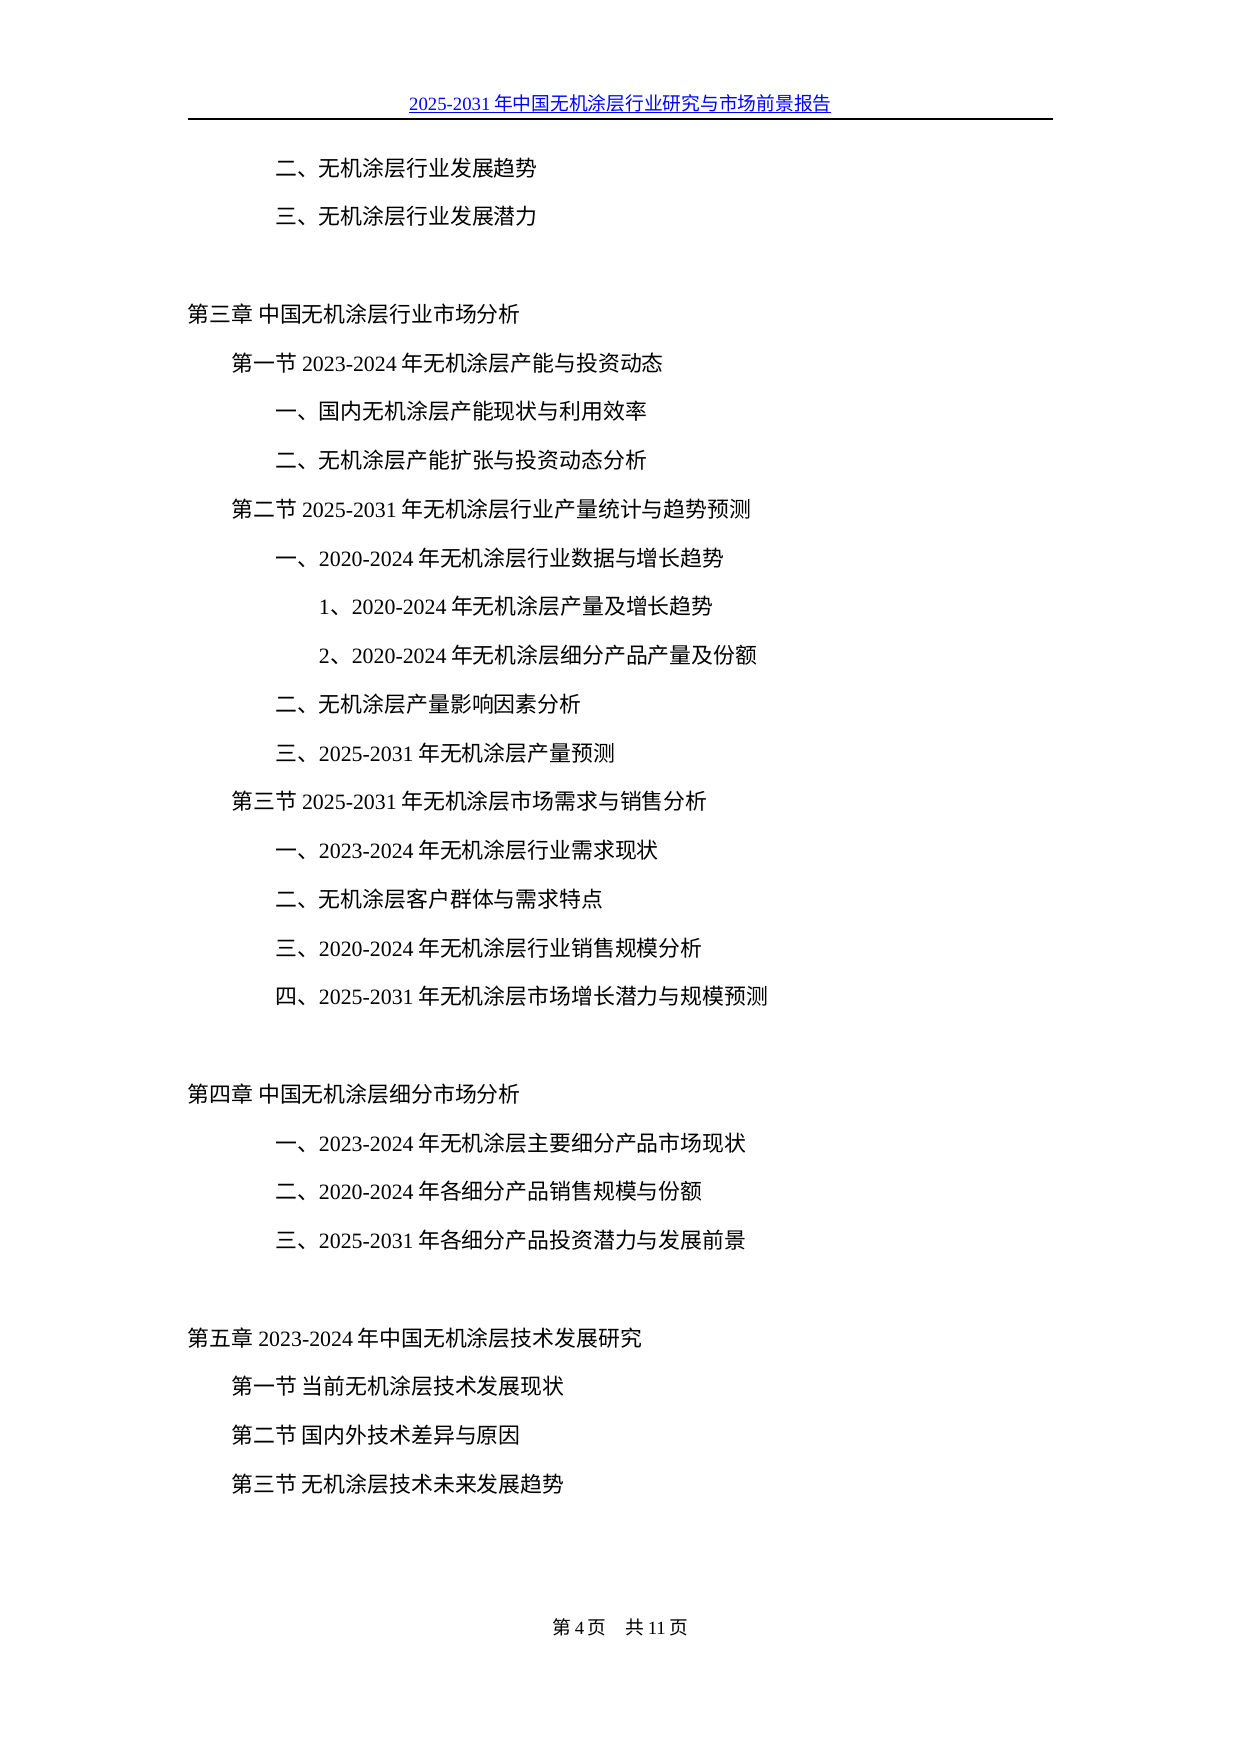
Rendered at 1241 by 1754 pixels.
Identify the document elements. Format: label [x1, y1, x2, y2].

text [187, 150, 1053, 1499]
